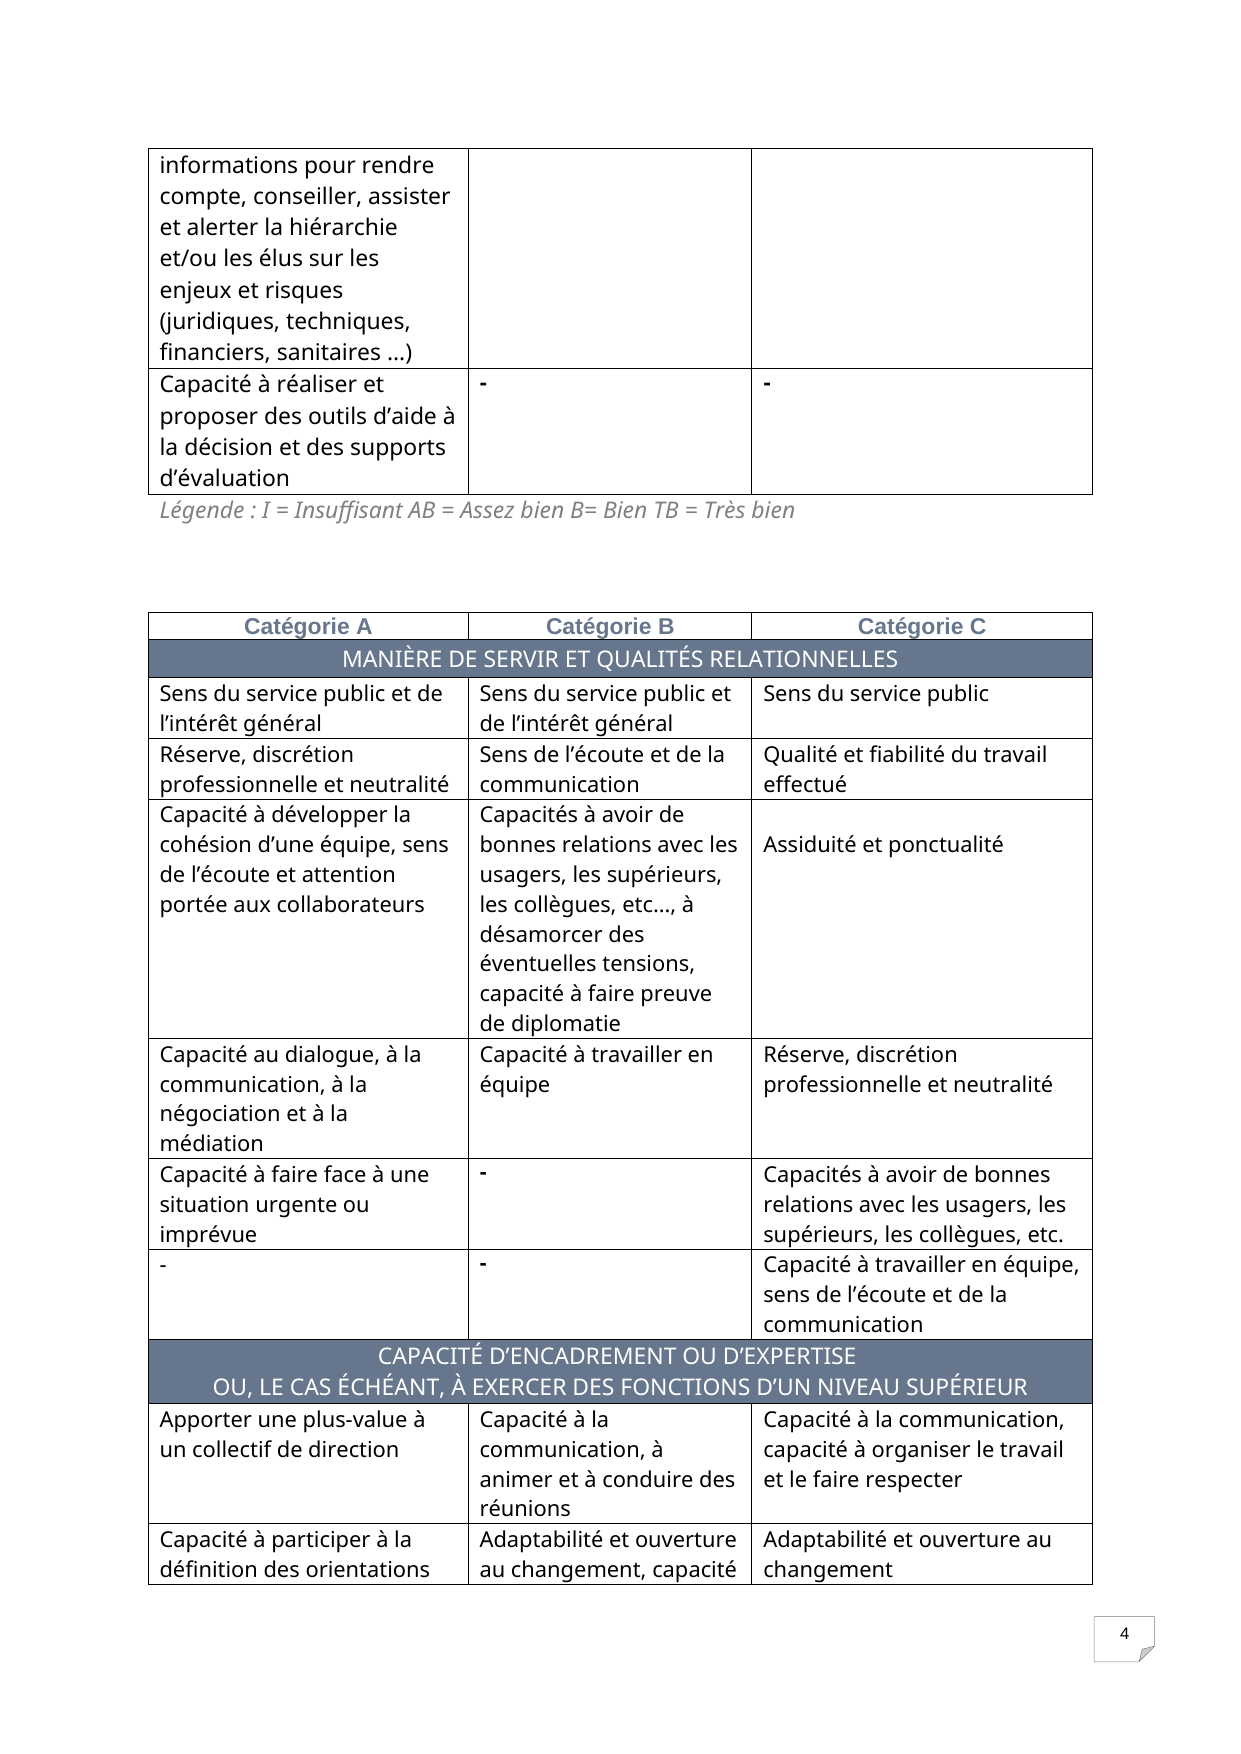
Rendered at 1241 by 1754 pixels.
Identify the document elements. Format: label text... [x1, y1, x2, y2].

table_cell Apporter une plus-value à un collectif de direction [149, 1404, 468, 1523]
table_cell Réserve, discrétion professionnelle et neutralité [149, 739, 468, 798]
table_cell Réserve, discrétion professionnelle et neutralité [752, 1039, 1092, 1158]
table_cell - [149, 1250, 468, 1339]
table_cell Catégorie A [149, 613, 468, 639]
table_cell Capacité au dialogue, à la communication, à la négociation et à la médiation [149, 1039, 468, 1158]
table_cell Capacité à réaliser et proposer des outils d’aide à la décision et des supports d’évaluation [149, 369, 468, 493]
table_cell - [469, 1250, 751, 1339]
table_cell Légende : I = Insuffisant AB = Assez bien B= Bien TB = Très bien [148, 495, 1092, 612]
table_cell CapacitÉ d’encadrement ou d’expertise ou, le cas ÉchÉant, À exercer des fonctions d’un niveau supÉrieur [149, 1340, 1092, 1403]
table_cell Catégorie B [469, 613, 751, 639]
table_cell Capacité à travailler en équipe [469, 1039, 751, 1158]
table_cell Sens de l’écoute et de la communication [469, 739, 751, 798]
table_cell Sens du service public et de l’intérêt général [149, 678, 468, 738]
table_cell - [469, 369, 751, 493]
table_cell ManiÈre de servir et qualitÉs relationnelles [149, 640, 1092, 677]
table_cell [752, 1524, 1092, 1584]
table_cell Capacité à faire face à une situation urgente ou imprévue [149, 1159, 468, 1248]
table_cell Catégorie C [752, 613, 1092, 639]
table_cell - [752, 149, 1092, 367]
table_cell Capacités à avoir de bonnes relations avec les usagers, les supérieurs, les collègues, etc. [752, 1159, 1092, 1248]
table_cell Qualité et fiabilité du travail effectué [752, 739, 1092, 798]
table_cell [469, 1524, 751, 1584]
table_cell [149, 149, 468, 367]
table_cell Assiduité et ponctualité [752, 800, 1092, 1038]
table_cell Sens du service public [752, 678, 1092, 738]
table_cell Capacité à travailler en équipe, sens de l’écoute et de la communication [752, 1250, 1092, 1339]
table_cell - [469, 1159, 751, 1248]
table_cell Capacités à avoir de bonnes relations avec les usagers, les supérieurs, les collègues, etc…, à désamorcer des éventuelles tensions, capacité à faire preuve de diplomatie [469, 800, 751, 1038]
table_cell Capacité à la communication, à animer et à conduire des réunions [469, 1404, 751, 1523]
table_cell Capacité à la communication, capacité à organiser le travail et le faire respecter [752, 1404, 1092, 1523]
table_cell - [752, 369, 1092, 493]
table_cell Capacité à développer la cohésion d’une équipe, sens de l’écoute et attention portée aux collaborateurs [149, 800, 468, 1038]
table_cell Sens du service public et de l’intérêt général [469, 678, 751, 738]
table_cell - [469, 149, 751, 367]
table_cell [149, 1524, 468, 1584]
